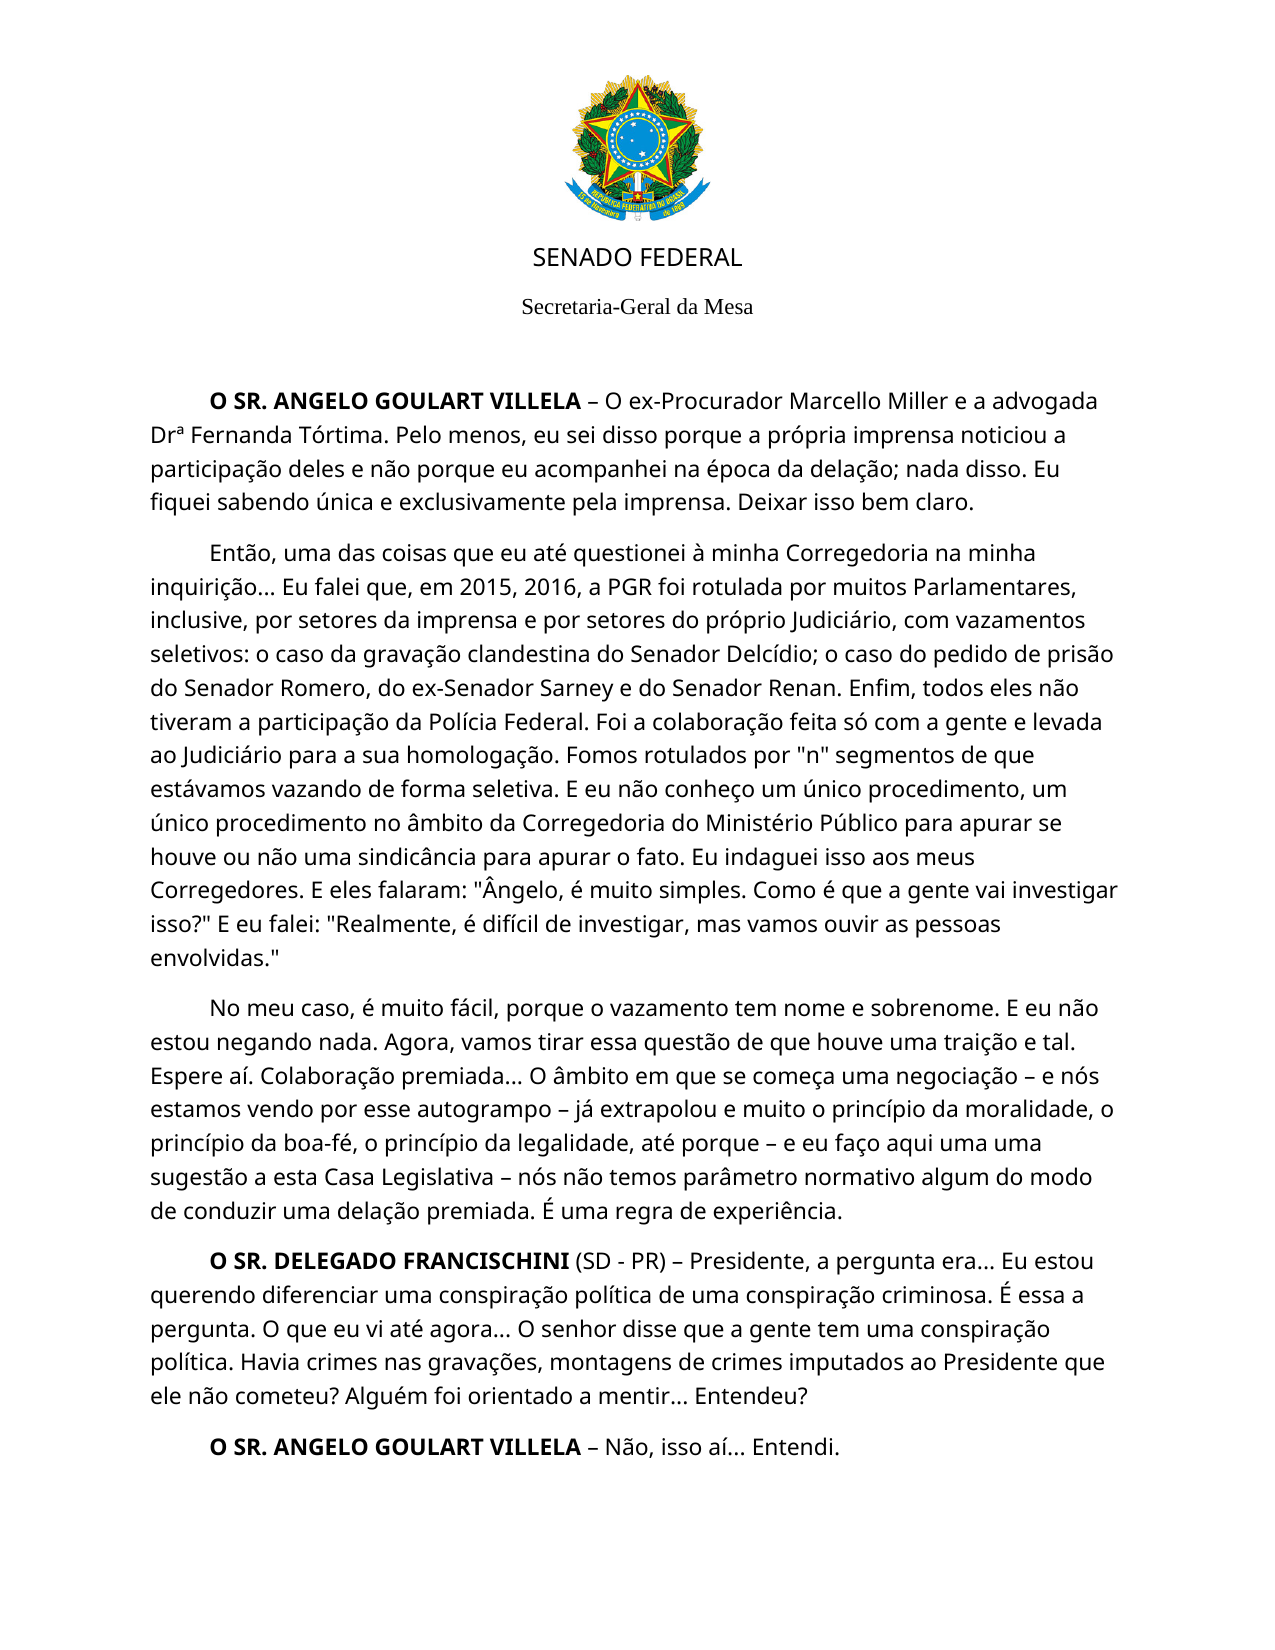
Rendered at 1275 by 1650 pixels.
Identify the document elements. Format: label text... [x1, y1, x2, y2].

text Então, uma das coisas que eu até questionei à minha Corregedoria na minha inquirição... Eu falei que, em 2015, 2016, a PGR foi rotulada por muitos Parlamentares, inclusive, por setores da imprensa e por setores do próprio Judiciário, com vazamentos seletivos: o caso da gravação clandestina do Senador Delcídio; o caso do pedido de prisão do Senador Romero, do ex-Senador Sarney e do Senador Renan. Enfim, todos eles não tiveram a participação da Polícia Federal. Foi a colaboração feita só com a gente e levada ao Judiciário para a sua homologação. Fomos rotulados por "n" segmentos de que estávamos vazando de forma seletiva. E eu não conheço um único procedimento, um único procedimento no âmbito da Corregedoria do Ministério Público para apurar se houve ou não uma sindicância para apurar o fato. Eu indaguei isso aos meus Corregedores. E eles falaram: "Ângelo, é muito simples. Como é que a gente vai investigar isso?" E eu falei: "Realmente, é difícil de investigar, mas vamos ouvir as pessoas envolvidas." [150, 537, 1125, 973]
text No meu caso, é muito fácil, porque o vazamento tem nome e sobrenome. E eu não estou negando nada. Agora, vamos tirar essa questão de que houve uma traição e tal. Espere aí. Colaboração premiada... O âmbito em que se começa uma negociação – e nós estamos vendo por esse autogrampo – já extrapolou e muito o princípio da moralidade, o princípio da boa-fé, o princípio da legalidade, até porque – e eu faço aqui uma uma sugestão a esta Casa Legislativa – nós não temos parâmetro normativo algum do modo de conduzir uma delação premiada. É uma regra de experiência. [150, 992, 1125, 1226]
text O SR. ANGELO GOULART VILLELA – O ex-Procurador Marcello Miller e a advogada Drª Fernanda Tórtima. Pelo menos, eu sei disso porque a própria imprensa noticiou a participação deles e não porque eu acompanhei na época da delação; nada disso. Eu fiquei sabendo única e exclusivamente pela imprensa. Deixar isso bem claro. [150, 385, 1125, 517]
text O SR. ANGELO GOULART VILLELA – Não, isso aí... Entendi. [150, 1430, 1125, 1462]
text O SR. DELEGADO FRANCISCHINI (SD - PR) – Presidente, a pergunta era... Eu estou querendo diferenciar uma conspiração política de uma conspiração criminosa. É essa a pergunta. O que eu vi até agora... O senhor disse que a gente tem uma conspiração política. Havia crimes nas gravações, montagens de crimes imputados ao Presidente que ele não cometeu? Alguém foi orientado a mentir... Entendeu? [150, 1245, 1125, 1411]
picture [564, 75, 711, 221]
